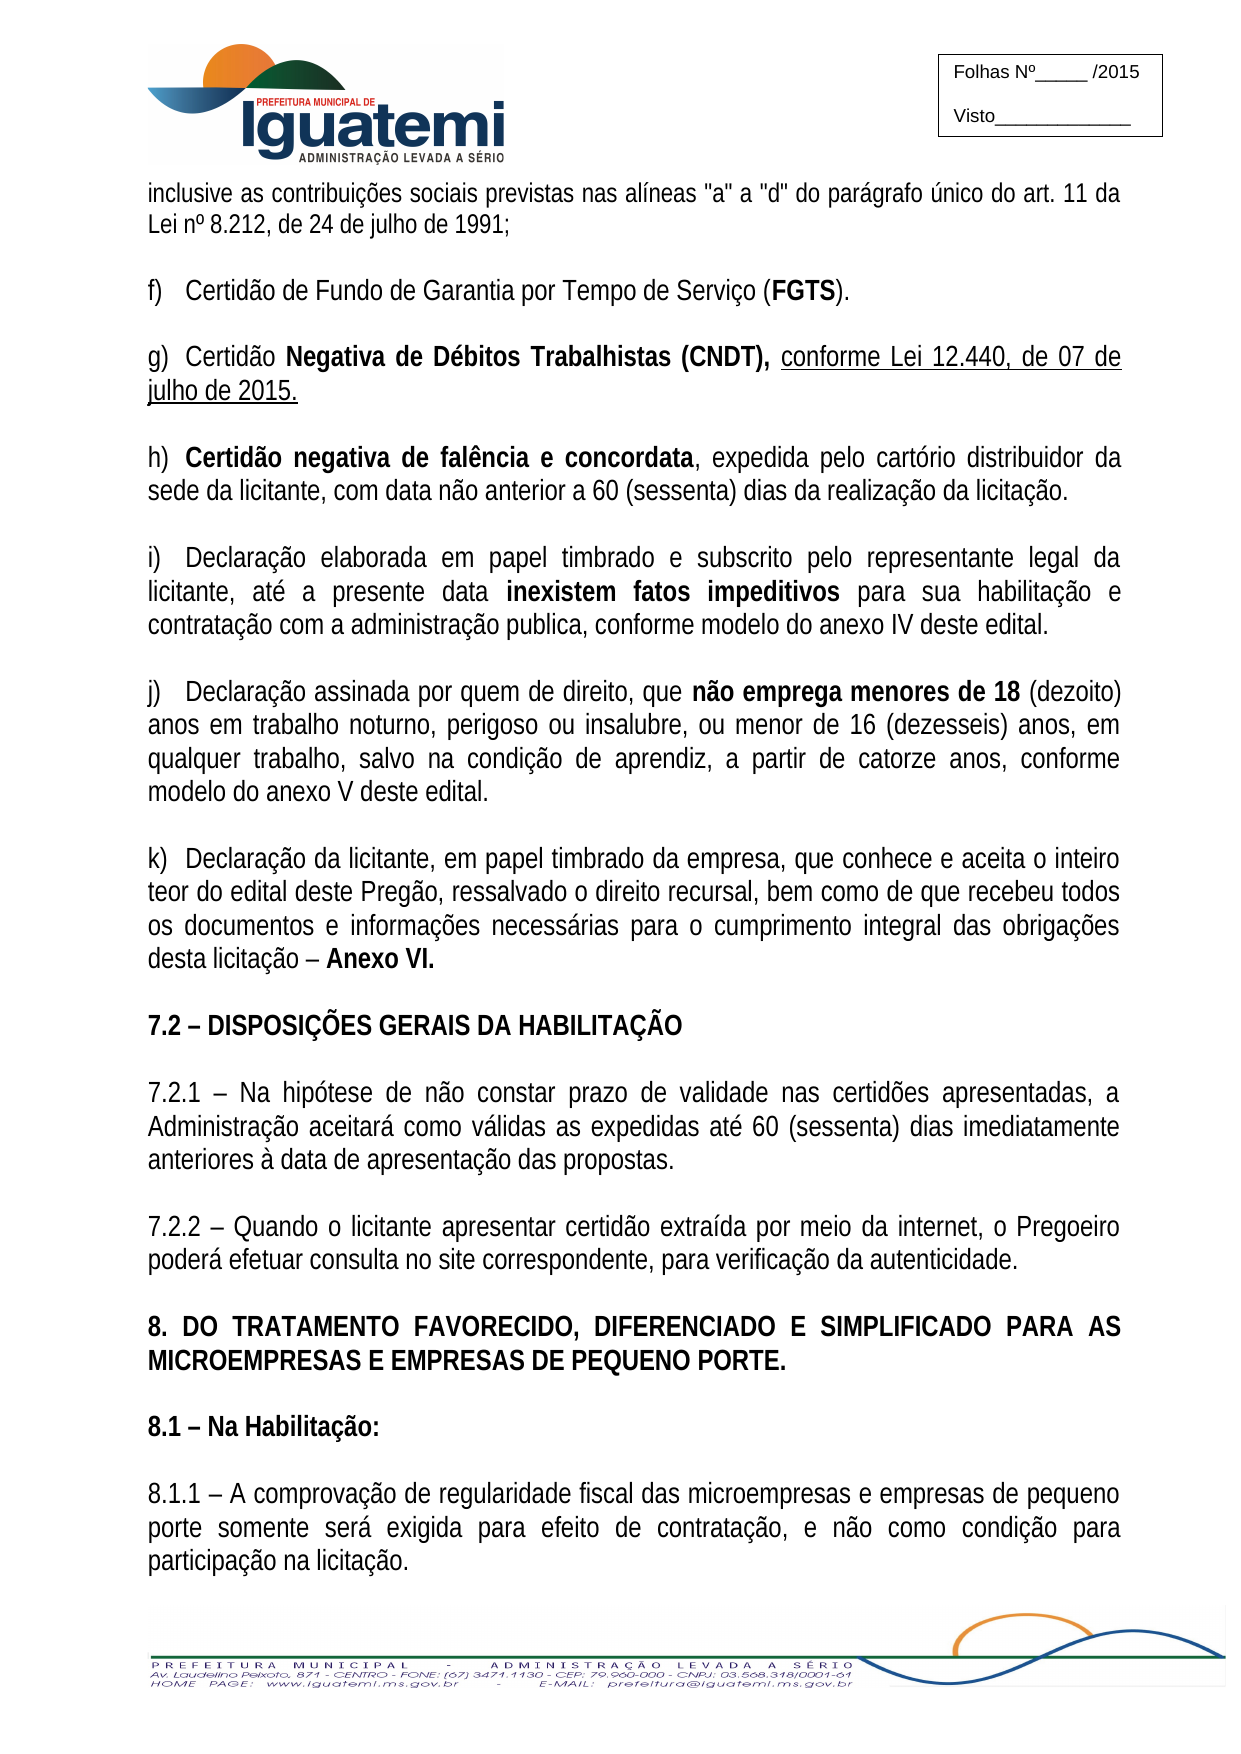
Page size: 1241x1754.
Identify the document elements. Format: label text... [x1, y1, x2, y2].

list Certidão de Fundo de Garantia por Tempo de Serviço (FGTS). [148, 273, 1122, 306]
list Certidão negativa de falência e concordata, expedida pelo cartório distribuidor da sede da licitante, com data não anterior a 60 (sessenta) dias da realização da licitação. [148, 440, 1122, 507]
text 7.2 – DISPOSIÇÕES GERAIS DA HABILITAÇÃO [148, 1008, 1122, 1042]
text 8.1.1 – A comprovação de regularidade fiscal das microempresas e empresas de pequeno porte somente será exigida para efeito de contratação, e não como condição para participação na licitação. [148, 1476, 1122, 1577]
list Declaração assinada por quem de direito, que não emprega menores de 18 (dezoito) anos em trabalho noturno, perigoso ou insalubre, ou menor de 16 (dezesseis) anos, em qualquer trabalho, salvo na condição de aprendiz, a partir de catorze anos, conforme modelo do anexo V deste edital. [148, 674, 1122, 808]
text 8.1 – Na Habilitação: [148, 1409, 1122, 1443]
text 7.2.2 – Quando o licitante apresentar certidão extraída por meio da internet, o Pregoeiro poderá efetuar consulta no site correspondente, para verificação da autenticidade. [148, 1209, 1122, 1276]
text 8. Do Tratamento Favorecido, Diferenciado e Simplificado para as Microempresas e Empresas de Pequeno PORTE. [148, 1309, 1122, 1376]
list Certidão Negativa de Débitos Trabalhistas (CNDT), conforme Lei 12.440, de 07 de julho de 2015. [148, 339, 1122, 406]
list Declaração elaborada em papel timbrado e subscrito pelo representante legal da licitante, até a presente data inexistem fatos impeditivos para sua habilitação e contratação com a administração publica, conforme modelo do anexo IV deste edital. [148, 540, 1122, 641]
list Declaração da licitante, em papel timbrado da empresa, que conhece e aceita o inteiro teor do edital deste Pregão, ressalvado o direito recursal, bem como de que recebeu todos os documentos e informações necessárias para o cumprimento integral das obrigações desta licitação – Anexo VI. [148, 841, 1122, 975]
picture [147, 1605, 1226, 1688]
text 7.2.1 – Na hipótese de não constar prazo de validade nas certidões apresentadas, a Administração aceitará como válidas as expedidas até 60 (sessenta) dias imediatamente anteriores à data de apresentação das propostas. [148, 1075, 1122, 1176]
picture [147, 44, 504, 165]
